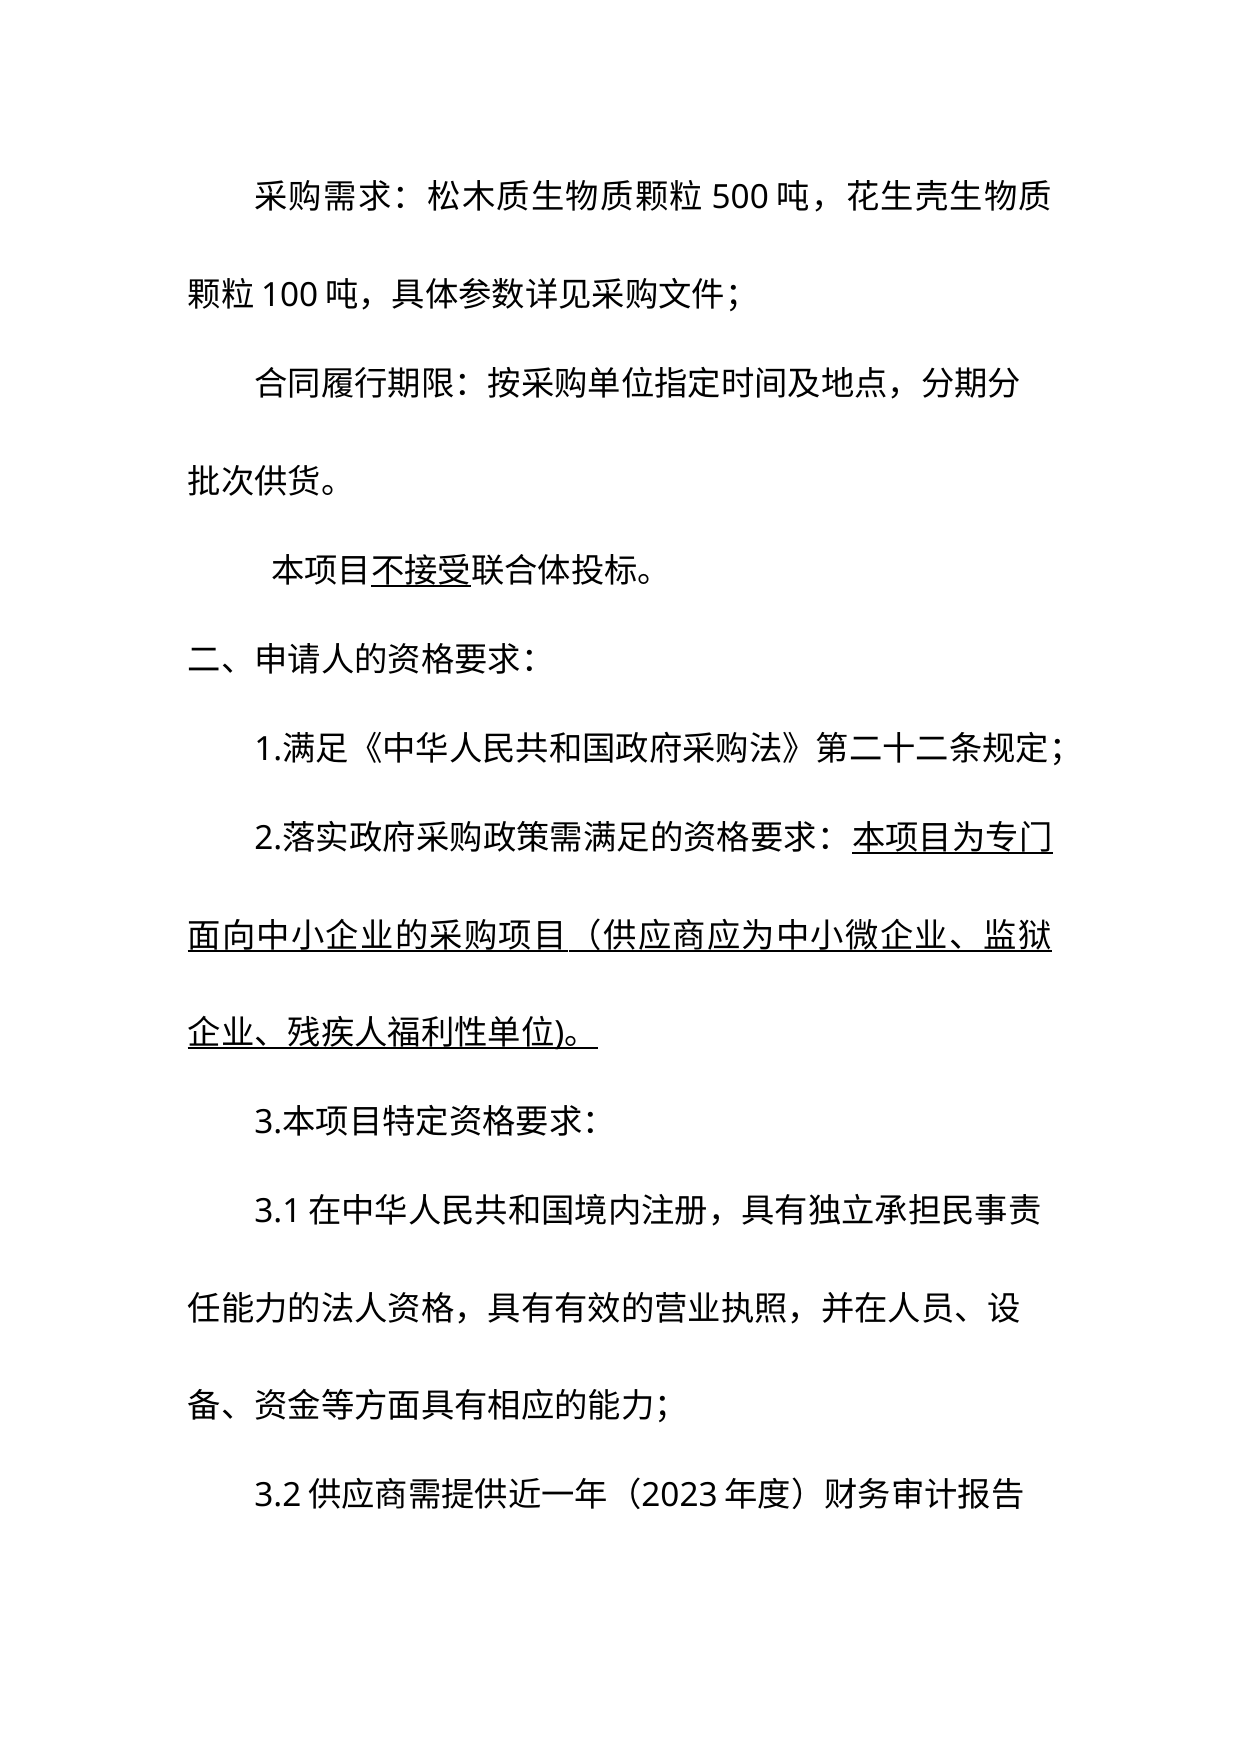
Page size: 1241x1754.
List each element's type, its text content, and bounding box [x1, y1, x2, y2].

text 本项目不接受联合体投标。 [187, 535, 1053, 600]
text 采购需求：松木质生物质颗粒500吨，花生壳生物质颗粒100吨，具体参数详见采购文件； [187, 162, 1053, 324]
text 1.满足《中华人民共和国政府采购法》第二十二条规定； [187, 713, 1053, 778]
text 2.落实政府采购政策需满足的资格要求：本项目为专门面向中小企业的采购项目（供应商应为中小微企业、监狱企业、残疾人福利性单位)。 [187, 802, 1053, 1062]
text 3.本项目特定资格要求： [187, 1087, 1053, 1152]
text 合同履行期限：按采购单位指定时间及地点，分期分批次供货。 [187, 349, 1053, 511]
text 二、申请人的资格要求： [187, 624, 1053, 689]
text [187, 1460, 1053, 1525]
text 3.1在中华人民共和国境内注册，具有独立承担民事责任能力的法人资格，具有有效的营业执照，并在人员、设备、资金等方面具有相应的能力； [187, 1176, 1053, 1436]
